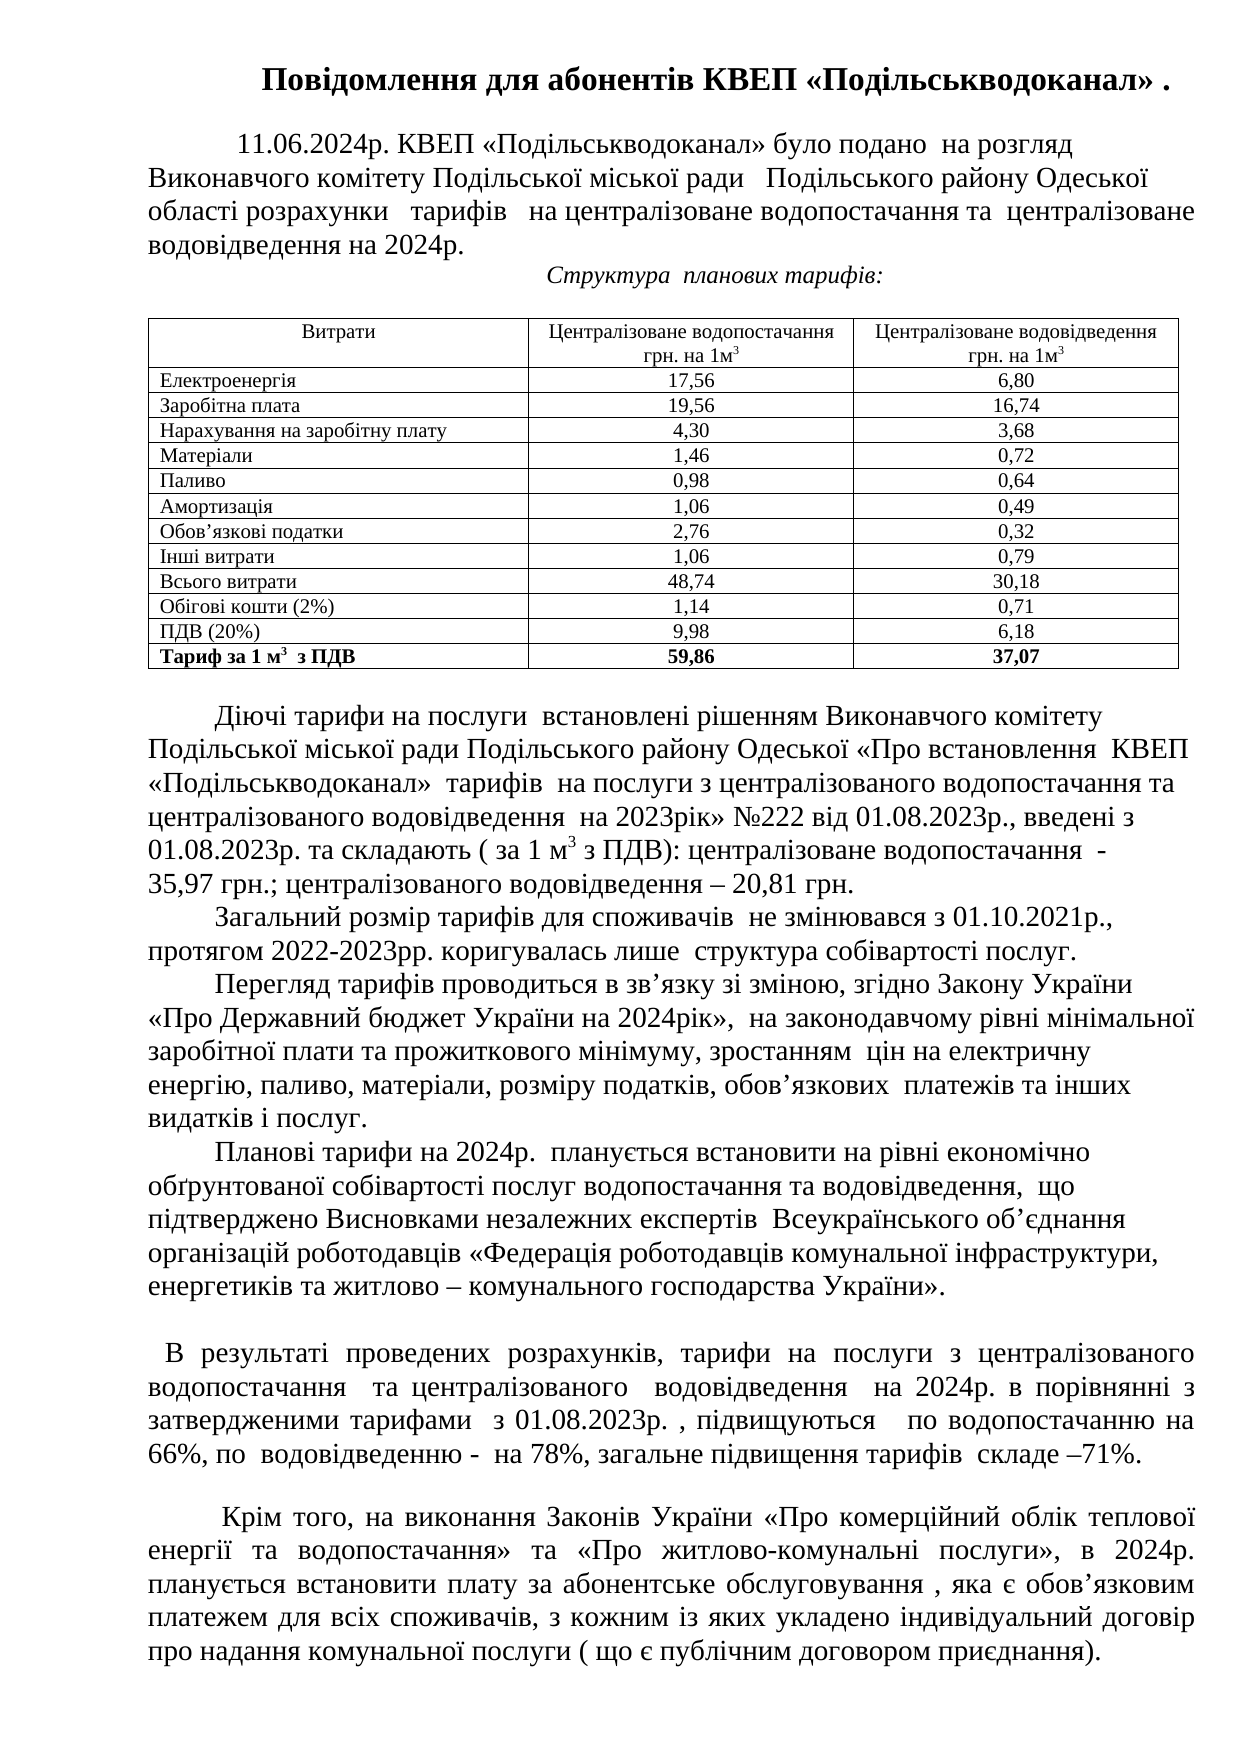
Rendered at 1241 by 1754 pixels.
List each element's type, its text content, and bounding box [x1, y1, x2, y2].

table_cell Інші витрати [149, 544, 528, 568]
text Крім того, на виконання Законів України «Про комерційний облік теплової енергії та водопостачання» та «Про житлово-комунальні послуги», в 2024р. планується встановити плату за абонентське обслуговування , яка є обов’язковим платежем для всіх споживачів, з кожним із яких укладено індивідуальний договір про надання комунальної послуги ( що є публічним договором приєднання). [148, 1499, 1196, 1666]
table_cell Нарахування на заробітну плату [149, 418, 528, 442]
text 11.06.2024р. КВЕП «Подільськводоканал» було подано на розгляд Виконавчого комітету Подільської міської ради Подільського району Одеської області розрахунки тарифів на централізоване водопостачання та централізоване водовідведення на 2024р. [148, 126, 1196, 260]
table_cell Обігові кошти (2%) [149, 594, 528, 618]
text В результаті проведених розрахунків, тарифи на послуги з централізованого водопостачання та централізованого водовідведення на 2024р. в порівнянні з затвердженими тарифами з 01.08.2023р. , підвищуються по водопостачанню на 66%, по водовідведенню - на 78%, загальне підвищення тарифів складе –71%. [148, 1335, 1196, 1469]
table_cell ПДВ (20%) [149, 619, 528, 643]
table_cell 0,98 [529, 469, 853, 492]
table_cell 4,30 [529, 418, 853, 442]
table_cell 0,49 [854, 494, 1178, 518]
text Планові тарифи на 2024р. планується встановити на рівні економічно обґрунтованої собівартості послуг водопостачання та водовідведення, що підтверджено Висновками незалежних експертів Всеукраїнського об’єднання організацій роботодавців «Федерація роботодавців комунальної інфраструктури, енергетиків та житлово – комунального господарства України». [148, 1134, 1196, 1302]
table_cell 3,68 [854, 418, 1178, 442]
table_cell 0,32 [854, 519, 1178, 543]
table_cell Всього витрати [149, 569, 528, 593]
table_cell Обов’язкові податки [149, 519, 528, 543]
table_cell 2,76 [529, 519, 853, 543]
table_cell 0,72 [854, 443, 1178, 467]
table_cell 37,07 [854, 644, 1178, 668]
table_cell 0,64 [854, 469, 1178, 492]
table_cell 1,14 [529, 594, 853, 618]
table_cell 6,18 [854, 619, 1178, 643]
text Перегляд тарифів проводиться в зв’язку зі зміною, згідно Закону України «Про Державний бюджет України на 2024рік», на законодавчому рівні мінімальної заробітної плати та прожиткового мінімуму, зростанням цін на електричну енергію, паливо, матеріали, розміру податків, обов’язкових платежів та інших видатків і послуг. [148, 966, 1196, 1134]
table_header Витрати [149, 319, 528, 367]
table_cell 17,56 [529, 368, 853, 392]
table_cell 19,56 [529, 393, 853, 417]
table_cell Матеріали [149, 443, 528, 467]
table_cell 48,74 [529, 569, 853, 593]
text Загальний розмір тарифів для споживачів не змінювався з 01.10.2021р., протягом 2022-2023рр. коригувалась лише структура собівартості послуг. [148, 899, 1196, 966]
text Діючі тарифи на послуги встановлені рішенням Виконавчого комітету Подільської міської ради Подільського району Одеської «Про встановлення КВЕП «Подільськводоканал» тарифів на послуги з централізованого водопостачання та централізованого водовідведення на 2023рік» №222 від 01.08.2023р., введені з 01.08.2023р. та складають ( за 1 м3 з ПДВ): централізоване водопостачання - 35,97 грн.; централізованого водовідведення – 20,81 грн. [148, 698, 1196, 899]
table_cell 9,98 [529, 619, 853, 643]
table_cell 16,74 [854, 393, 1178, 417]
table_header Централізоване водовідведення грн. на 1м3 [854, 319, 1178, 367]
table_header Централізоване водопостачання грн. на 1м3 [529, 319, 853, 367]
table_cell 6,80 [854, 368, 1178, 392]
table_cell Тариф за 1 м3 з ПДВ [149, 644, 528, 668]
table_cell 30,18 [854, 569, 1178, 593]
table_cell 1,06 [529, 494, 853, 518]
table_cell Амортизація [149, 494, 528, 518]
table_cell 59,86 [529, 644, 853, 668]
table_cell 0,71 [854, 594, 1178, 618]
table_cell Електроенергія [149, 368, 528, 392]
text Структура планових тарифів: [148, 260, 1196, 289]
table_cell 1,06 [529, 544, 853, 568]
table_cell 0,79 [854, 544, 1178, 568]
table_cell Заробітна плата [149, 393, 528, 417]
table_cell Паливо [149, 469, 528, 492]
table_cell 1,46 [529, 443, 853, 467]
text Повідомлення для абонентів КВЕП «Подільськводоканал» . [148, 59, 1196, 97]
